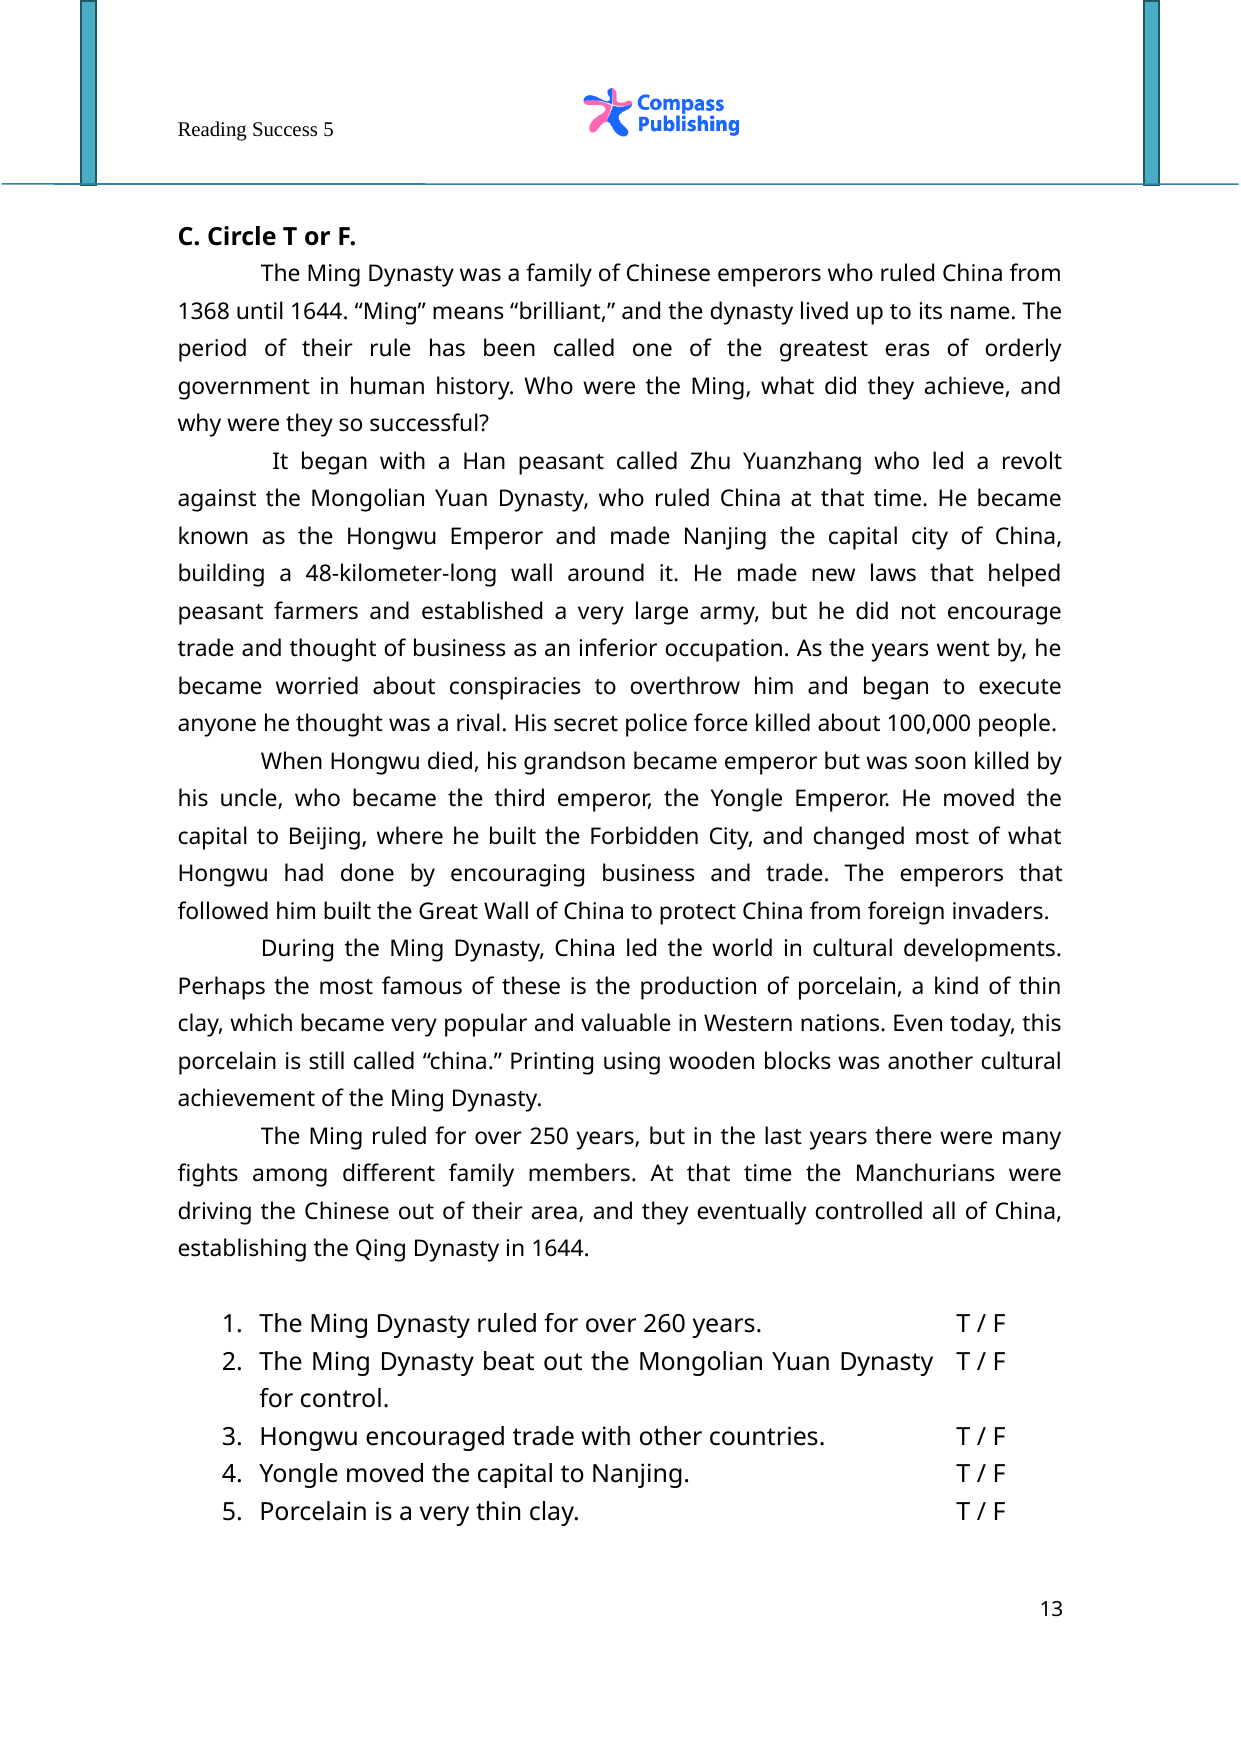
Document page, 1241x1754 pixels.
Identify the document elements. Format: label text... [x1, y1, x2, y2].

table_cell T / F [945, 1492, 1072, 1529]
text When Hongwu died, his grandson became emperor but was soon killed by his uncle, who became the third emperor, the Yongle Emperor. He moved the capital to Beijing, where he built the Forbidden City, and changed most of what Hongwu had done by encouraging business and trade. The emperors that followed him built the Great Wall of China to protect China from foreign invaders. [177, 742, 1063, 929]
table_cell T / F [945, 1342, 1072, 1417]
text C. Circle T or F. [177, 217, 1063, 254]
picture [583, 88, 739, 137]
table_cell Porcelain is a very thin clay. [166, 1492, 945, 1529]
table_cell Hongwu encouraged trade with other countries. [166, 1417, 945, 1454]
table_cell T / F [945, 1454, 1072, 1492]
text The Ming ruled for over 250 years, but in the last years there were many fights among different family members. At that time the Manchurians were driving the Chinese out of their area, and they eventually controlled all of China, establishing the Qing Dynasty in 1644. [177, 1117, 1063, 1267]
table_cell Yongle moved the capital to Nanjing. [166, 1454, 945, 1492]
text The Ming Dynasty was a family of Chinese emperors who ruled China from 1368 until 1644. “Ming” means “brilliant,” and the dynasty lived up to its name. The period of their rule has been called one of the greatest eras of orderly government in human history. Who were the Ming, what did they achieve, and why were they so successful? [177, 254, 1063, 442]
table_cell The Ming Dynasty beat out the Mongolian Yuan Dynasty for control. [166, 1342, 945, 1417]
text During the Ming Dynasty, China led the world in cultural developments. Perhaps the most famous of these is the production of porcelain, a kind of thin clay, which became very popular and valuable in Western nations. Even today, this porcelain is still called “china.” Printing using wooden blocks was another cultural achievement of the Ming Dynasty. [177, 929, 1063, 1117]
table_cell T / F [945, 1417, 1072, 1454]
text It began with a Han peasant called Zhu Yuanzhang who led a revolt against the Mongolian Yuan Dynasty, who ruled China at that time. He became known as the Hongwu Emperor and made Nanjing the capital city of China, building a 48-kilometer-long wall around it. He made new laws that helped peasant farmers and established a very large army, but he did not encourage trade and thought of business as an inferior occupation. As the years went by, he became worried about conspiracies to overthrow him and began to execute anyone he thought was a rival. His secret police force killed about 100,000 people. [177, 442, 1063, 742]
table_header The Ming Dynasty ruled for over 260 years. [166, 1304, 945, 1342]
table_header T / F [945, 1304, 1072, 1342]
